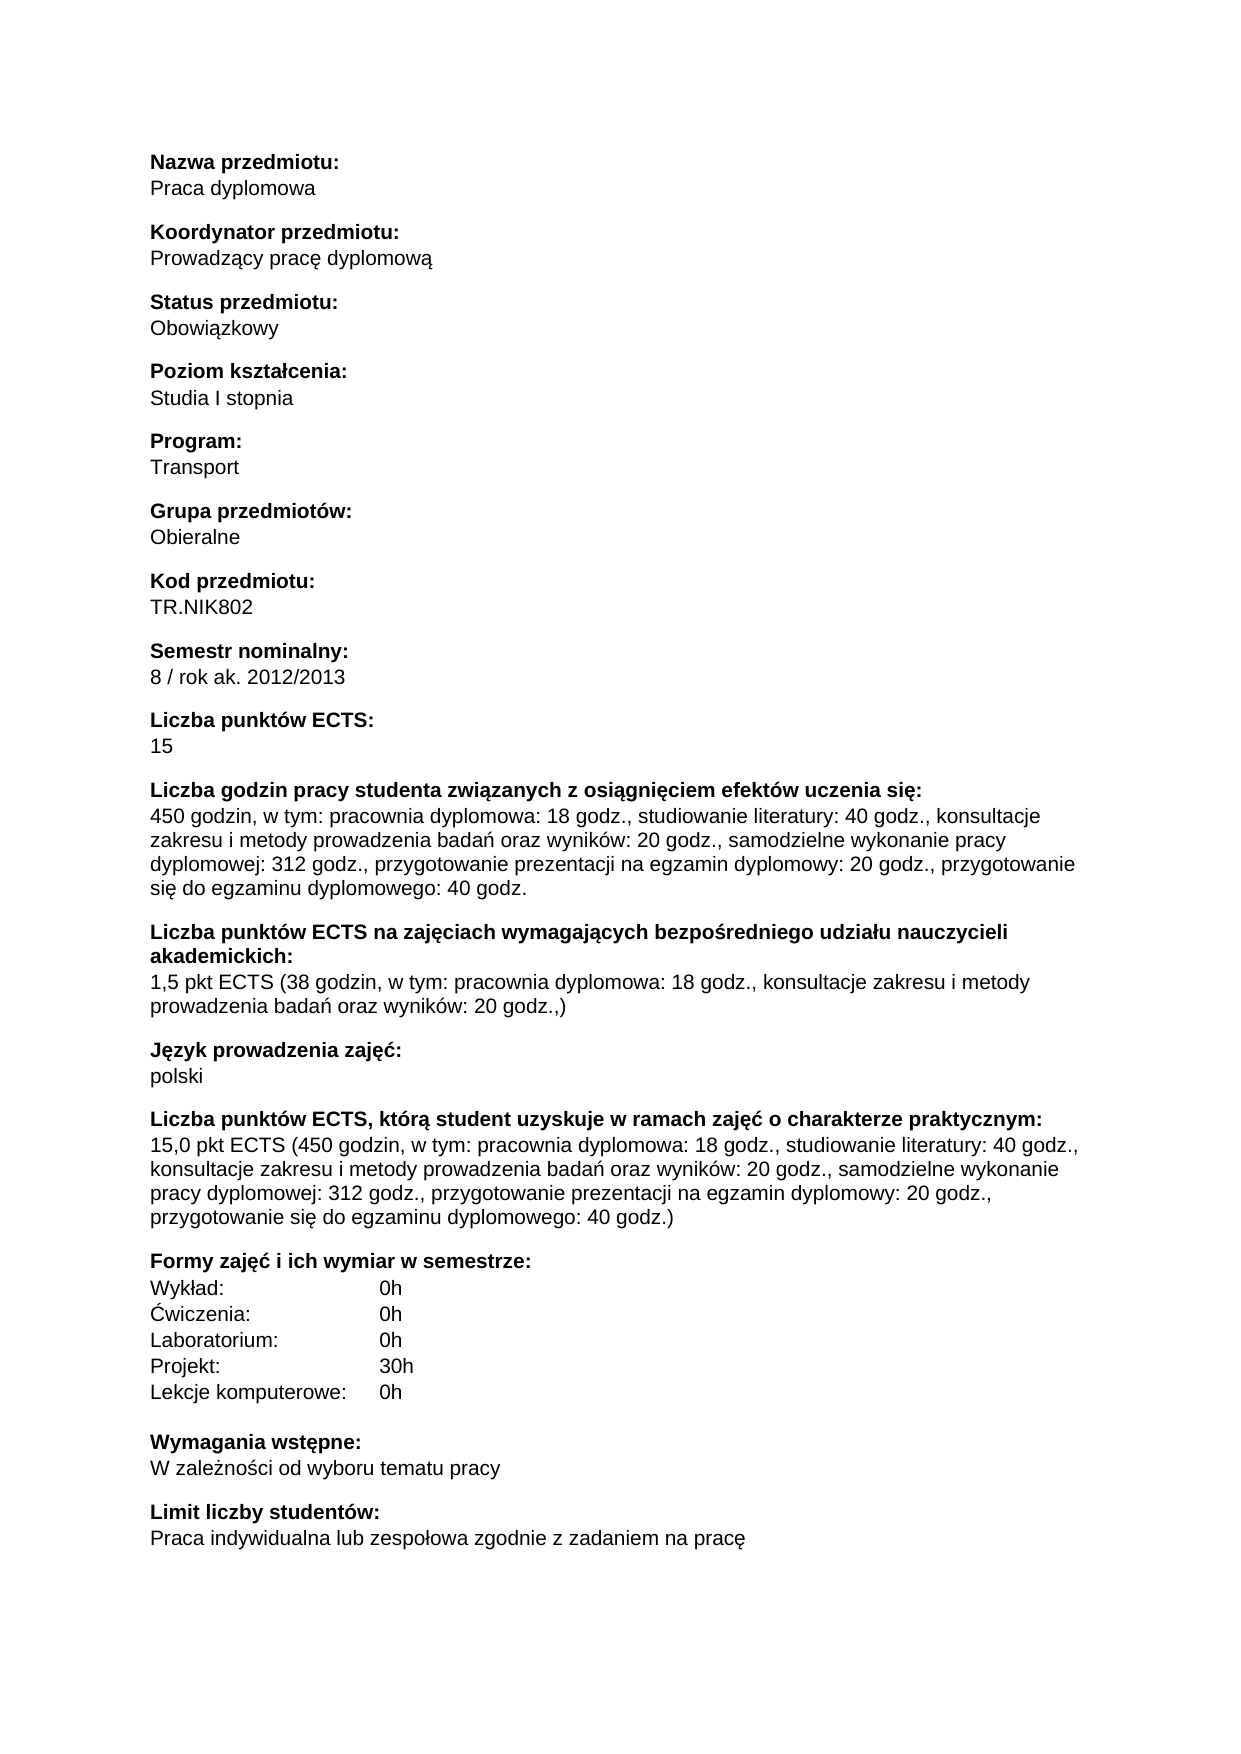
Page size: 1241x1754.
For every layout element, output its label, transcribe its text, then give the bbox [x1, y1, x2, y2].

table_cell 0h [369, 1300, 597, 1326]
text Liczba punktów ECTS na zajęciach wymagających bezpośredniego udziału nauczycieli akademickich: [150, 920, 1090, 968]
text 450 godzin, w tym: pracownia dyplomowa: 18 godz., studiowanie literatury: 40 godz., konsultacje zakresu i metody prowadzenia badań oraz wyników: 20 godz., samodzielne wykonanie pracy dyplomowej: 312 godz., przygotowanie prezentacji na egzamin dyplomowy: 20 godz., przygotowanie się do egzaminu dyplomowego: 40 godz. [150, 804, 1090, 900]
text 15 [150, 734, 1090, 758]
table_cell 0h [369, 1378, 597, 1404]
text Limit liczby studentów: [150, 1499, 1090, 1523]
table_cell Projekt: [140, 1354, 367, 1378]
text Studia I stopnia [150, 385, 1090, 409]
text Program: [150, 429, 1090, 453]
text polski [150, 1063, 1090, 1087]
text Wymagania wstępne: [150, 1430, 1090, 1454]
text Obieralne [150, 525, 1090, 549]
text Koordynator przedmiotu: [150, 220, 1090, 244]
text Liczba punktów ECTS, którą student uzyskuje w ramach zajęć o charakterze praktycznym: [150, 1107, 1090, 1131]
text W zależności od wyboru tematu pracy [150, 1456, 1090, 1480]
table_header Wykład: [140, 1276, 367, 1300]
text Formy zajęć i ich wymiar w semestrze: [150, 1249, 1090, 1273]
text Język prowadzenia zajęć: [150, 1037, 1090, 1061]
text Transport [150, 455, 1090, 479]
text Grupa przedmiotów: [150, 499, 1090, 523]
text Obowiązkowy [150, 316, 1090, 339]
text TR.NIK802 [150, 595, 1090, 619]
text Praca indywidualna lub zespołowa zgodnie z zadaniem na pracę [150, 1526, 1090, 1549]
text Poziom kształcenia: [150, 359, 1090, 383]
table_cell 30h [369, 1352, 597, 1378]
table_cell Laboratorium: [140, 1328, 367, 1352]
text Status przedmiotu: [150, 289, 1090, 313]
text 8 / rok ak. 2012/2013 [150, 664, 1090, 688]
text Kod przedmiotu: [150, 569, 1090, 593]
table_header 0h [369, 1276, 597, 1300]
text Liczba godzin pracy studenta związanych z osiągnięciem efektów uczenia się: [150, 778, 1090, 802]
table_cell Ćwiczenia: [140, 1302, 367, 1326]
table_cell Lekcje komputerowe: [140, 1380, 367, 1404]
text Semestr nominalny: [150, 638, 1090, 662]
text Praca dyplomowa [150, 176, 1090, 200]
text 15,0 pkt ECTS (450 godzin, w tym: pracownia dyplomowa: 18 godz., studiowanie literatury: 40 godz., konsultacje zakresu i metody prowadzenia badań oraz wyników: 20 godz., samodzielne wykonanie pracy dyplomowej: 312 godz., przygotowanie prezentacji na egzamin dyplomowy: 20 godz., przygotowanie się do egzaminu dyplomowego: 40 godz.) [150, 1133, 1090, 1229]
text Nazwa przedmiotu: [150, 150, 1090, 174]
text Liczba punktów ECTS: [150, 708, 1090, 732]
table_cell 0h [369, 1326, 597, 1352]
text 1,5 pkt ECTS (38 godzin, w tym: pracownia dyplomowa: 18 godz., konsultacje zakresu i metody prowadzenia badań oraz wyników: 20 godz.,) [150, 970, 1090, 1018]
text Prowadzący pracę dyplomową [150, 246, 1090, 270]
